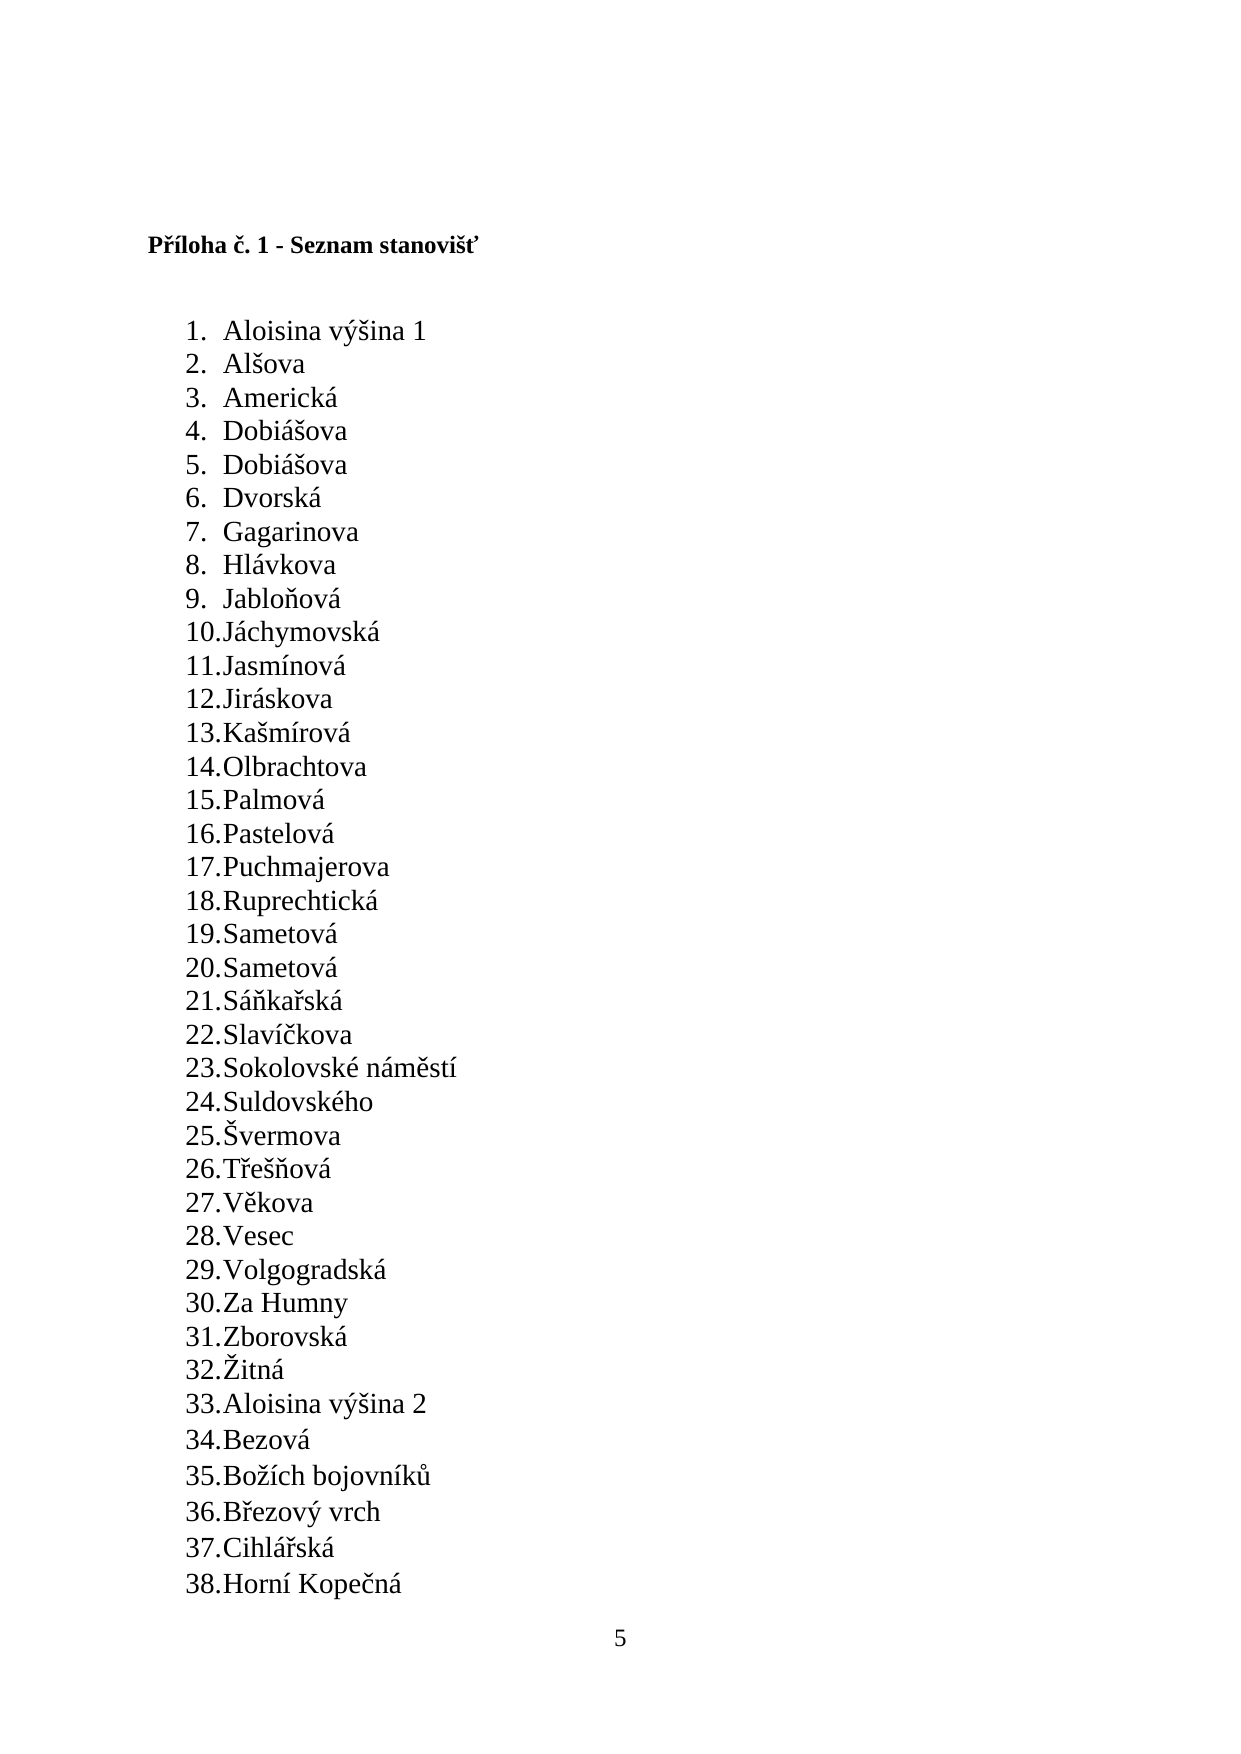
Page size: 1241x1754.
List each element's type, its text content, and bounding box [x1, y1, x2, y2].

list Jáchymovská [185, 614, 1093, 648]
list Aloisina výšina 2 [185, 1386, 1093, 1419]
list Žitná [185, 1352, 1093, 1386]
list Volgogradská [185, 1252, 1093, 1285]
list Třešňová [185, 1151, 1093, 1185]
list Kašmírová [185, 715, 1093, 749]
list Sametová [185, 916, 1093, 950]
list Dobiášova [185, 413, 1093, 447]
list Palmová [185, 782, 1093, 816]
list Jabloňová [185, 581, 1093, 614]
list Březový vrch [185, 1494, 1093, 1528]
list Horní Kopečná [185, 1567, 1093, 1600]
text Příloha č. 1 - Seznam stanovišť [148, 230, 1093, 259]
list Jiráskova [185, 682, 1093, 715]
list Dobiášova [185, 447, 1093, 480]
list Švermova [185, 1118, 1093, 1151]
list Bezová [185, 1422, 1093, 1456]
list Pastelová [185, 816, 1093, 849]
list Gagarinova [185, 514, 1093, 547]
list Ruprechtická [185, 883, 1093, 916]
list Olbrachtova [185, 749, 1093, 782]
list Hlávkova [185, 547, 1093, 581]
list Věkova [185, 1185, 1093, 1218]
list Za Humny [185, 1285, 1093, 1319]
list Puchmajerova [185, 849, 1093, 883]
list Aloisina výšina 1 [185, 313, 1093, 346]
list Slavíčkova [185, 1017, 1093, 1051]
list Cihlářská [185, 1531, 1093, 1564]
list Sokolovské náměstí [185, 1051, 1093, 1084]
list Sáňkařská [185, 983, 1093, 1017]
list Božích bojovníků [185, 1458, 1093, 1492]
list Jasmínová [185, 648, 1093, 682]
list Sametová [185, 950, 1093, 983]
list Americká [185, 380, 1093, 413]
list Zborovská [185, 1319, 1093, 1352]
list Alšova [185, 346, 1093, 380]
list Suldovského [185, 1084, 1093, 1118]
list Vesec [185, 1218, 1093, 1252]
list Dvorská [185, 480, 1093, 514]
